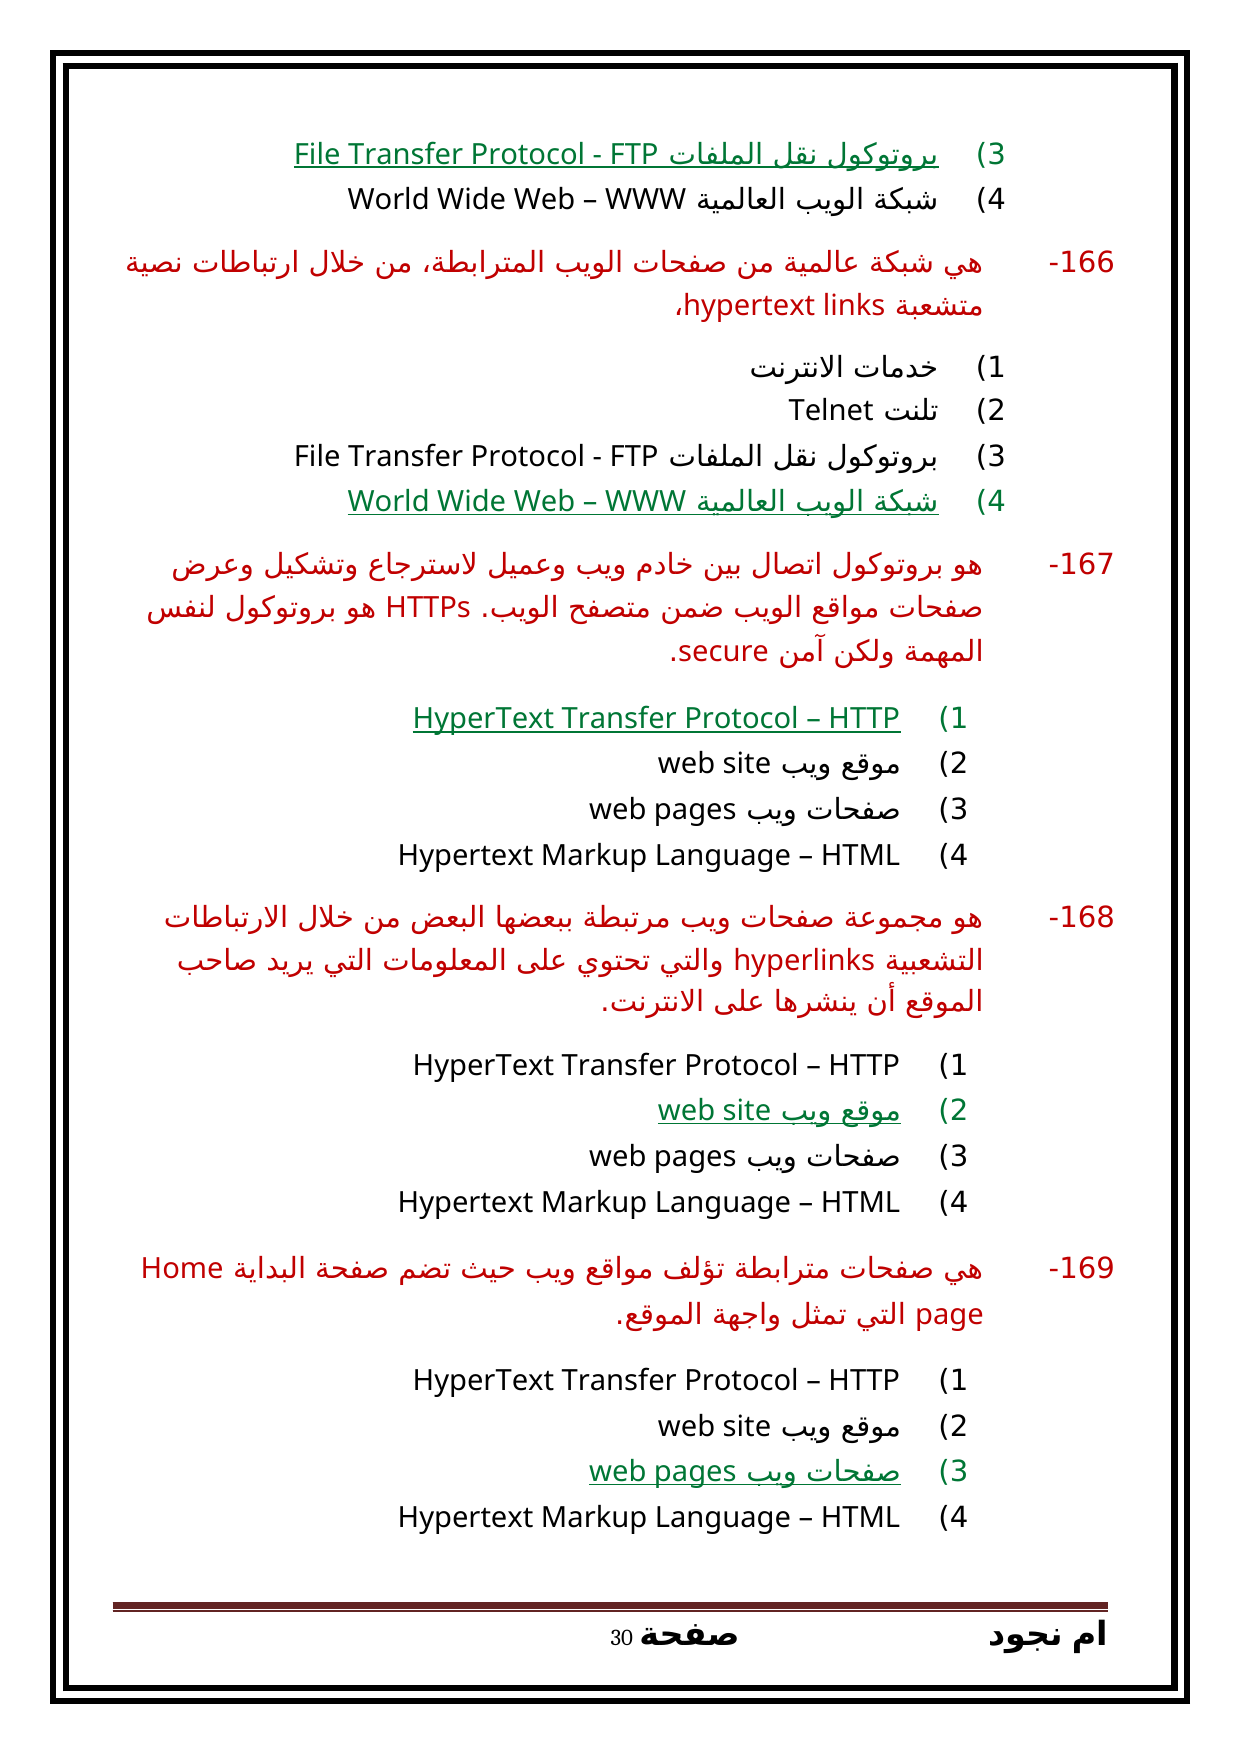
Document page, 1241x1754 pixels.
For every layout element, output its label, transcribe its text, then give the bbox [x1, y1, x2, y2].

list تلنت Telnet [112, 389, 976, 429]
list Hypertext Markup Language – HTML [112, 1181, 938, 1221]
list موقع ويب web site [112, 1405, 938, 1445]
list خدمات الانترنت [112, 350, 976, 384]
list هو مجموعة صفحات ويب مرتبطة ببعضها البعض من خلال الارتباطات التشعبية hyperlinks والتي تحتوي على المعلومات التي يريد صاحب الموقع أن ينشرها على الانترنت. [112, 901, 1048, 1018]
list شبكة الويب العالمية World Wide Web – WWW [112, 481, 976, 520]
list هي شبكة عالمية من صفحات الويب المترابطة، من خلال ارتباطات نصية متشعبة hypertext links، [112, 245, 1048, 324]
list Hypertext Markup Language – HTML [112, 1496, 938, 1536]
list هو بروتوكول اتصال بين خادم ويب وعميل لاسترجاع وتشكيل وعرض صفحات مواقع الويب ضمن متصفح الويب. HTTPs هو بروتوكول لنفس المهمة ولكن آمن secure. [112, 547, 1048, 670]
list بروتوكول نقل الملفات File Transfer Protocol - FTP [112, 435, 976, 475]
list صفحات ويب web pages [112, 1135, 938, 1175]
list بروتوكول نقل الملفات File Transfer Protocol - FTP [112, 133, 976, 173]
list HyperText Transfer Protocol – HTTP [112, 697, 938, 737]
list موقع ويب web site [112, 1089, 938, 1129]
list HyperText Transfer Protocol – HTTP [112, 1044, 938, 1084]
list HyperText Transfer Protocol – HTTP [112, 1359, 938, 1399]
list صفحات ويب web pages [112, 1451, 938, 1490]
list Hypertext Markup Language – HTML [112, 834, 938, 874]
list موقع ويب web site [112, 743, 938, 782]
list هي صفحات مترابطة تؤلف مواقع ويب حيث تضم صفحة البداية Home page التي تمثل واجهة الموقع. [112, 1247, 1048, 1333]
list صفحات ويب web pages [112, 788, 938, 828]
list شبكة الويب العالمية World Wide Web – WWW [112, 178, 976, 218]
